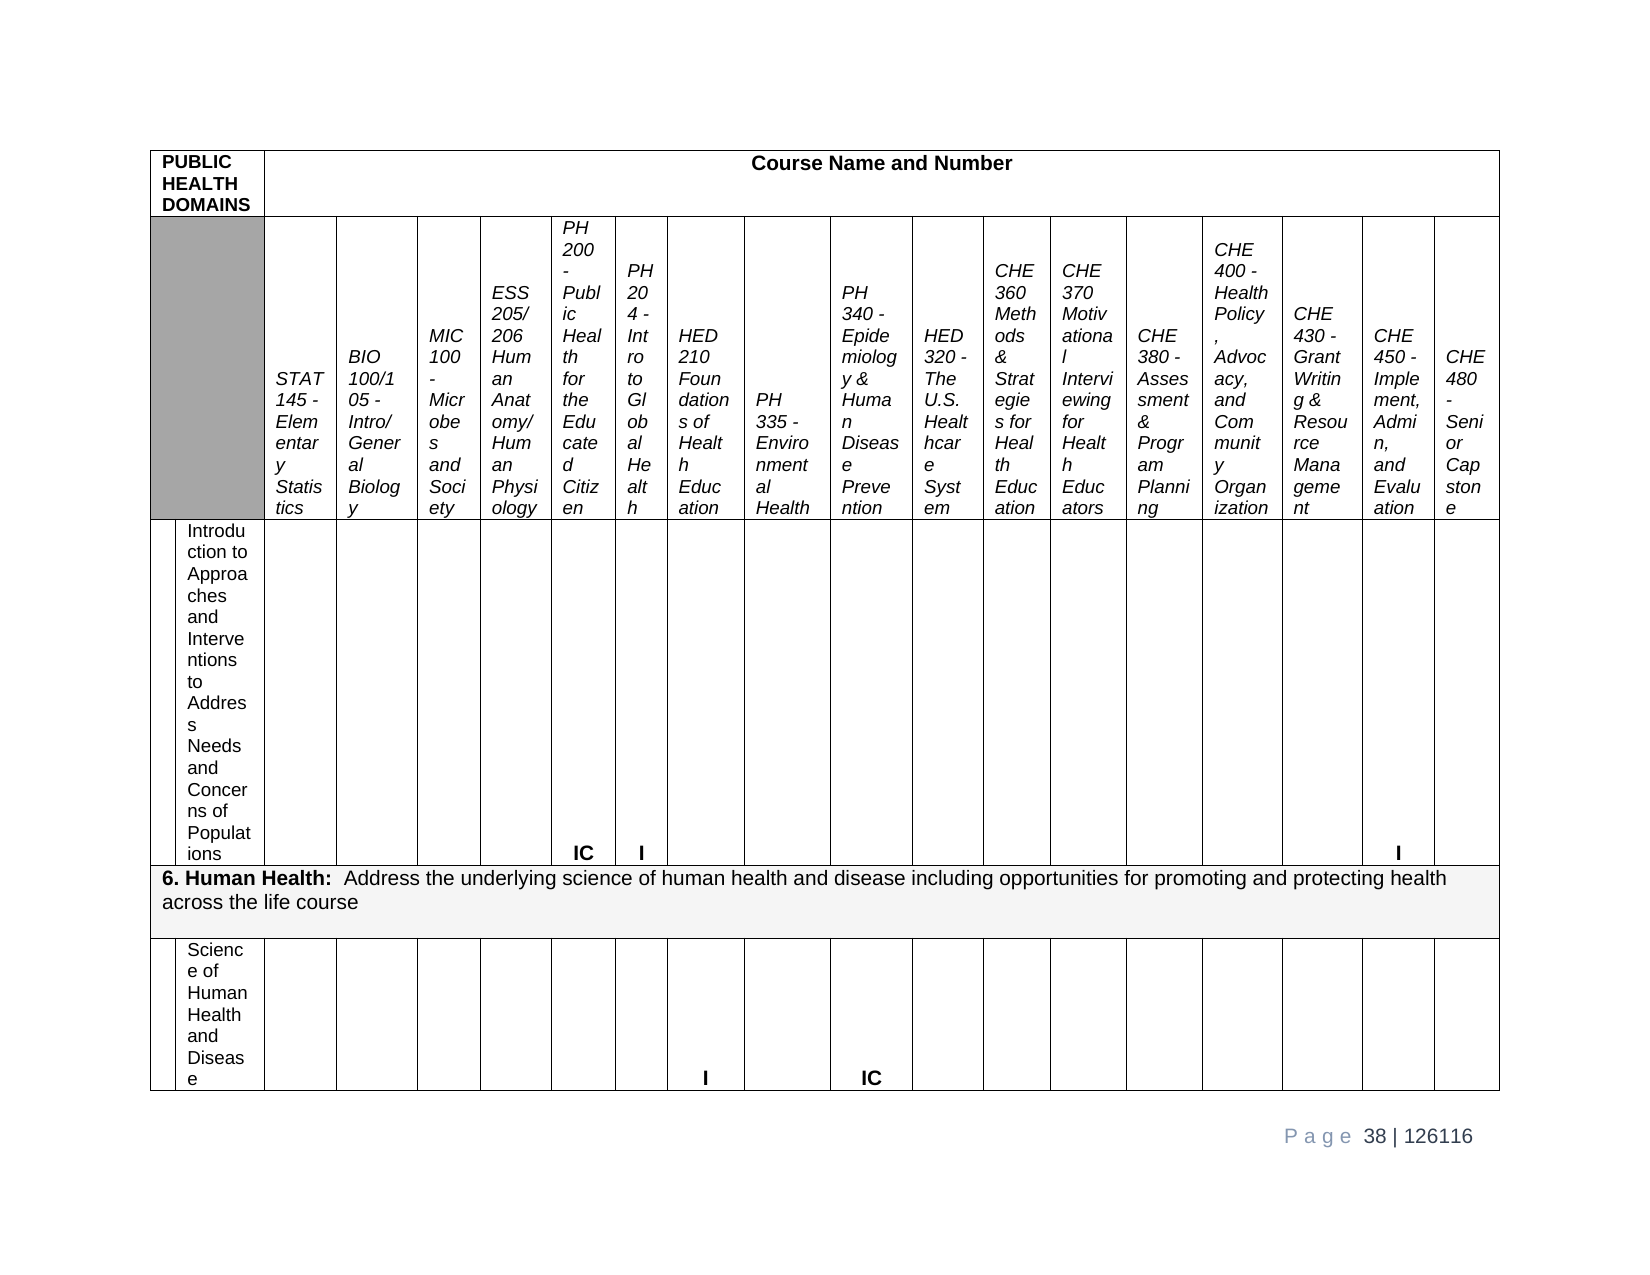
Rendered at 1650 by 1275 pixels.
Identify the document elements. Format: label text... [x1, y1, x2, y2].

table_cell [616, 939, 667, 1089]
table_cell MIC 100 - Microbes and Society [418, 217, 480, 519]
table_cell [1127, 939, 1202, 1089]
table_cell CHE 360 Methods & Strategies for Health Education [984, 217, 1050, 519]
table_cell I [1363, 520, 1434, 865]
table_cell PH 204 - Intro to Global Health [616, 217, 667, 519]
table_cell [337, 520, 417, 865]
table_header PUBLIC HEALTH DOMAINS [151, 151, 264, 216]
table_cell [913, 520, 983, 865]
table_cell [265, 520, 336, 865]
table_cell PH 335 - Environmental Health [745, 217, 830, 519]
table_cell [1435, 939, 1499, 1089]
table_cell [1203, 520, 1282, 865]
table_cell I [668, 939, 744, 1089]
table_cell [1283, 939, 1362, 1089]
table_cell CHE 480 - Senior Capstone [1435, 217, 1499, 519]
table_cell BIO 100/105 - Intro/General Biology [337, 217, 417, 519]
table_cell [418, 939, 480, 1089]
table_cell 6. Human Health: Address the underlying science of human health and disease including opportunities for promoting and protecting health across the life course [151, 866, 1499, 938]
table_cell HED 320 - The U.S. Healthcare System [913, 217, 983, 519]
table_cell [984, 520, 1050, 865]
table_cell STAT 145 - Elementary Statistics [265, 217, 336, 519]
table_cell IC [552, 520, 615, 865]
table_cell IC [831, 939, 912, 1089]
table_cell [831, 520, 912, 865]
table_cell CHE 430 - Grant Writing & Resource Management [1283, 217, 1362, 519]
table_cell ESS 205/206 Human Anatomy/ Human Physiology [481, 217, 551, 519]
table_cell [1283, 520, 1362, 865]
table_cell [265, 939, 336, 1089]
table_header Course Name and Number [265, 151, 1499, 216]
table_cell [1051, 939, 1126, 1089]
table_cell [337, 939, 417, 1089]
table_cell [668, 520, 744, 865]
table_cell [984, 939, 1050, 1089]
table_cell I [616, 520, 667, 865]
table_cell [1435, 520, 1499, 865]
table_cell PH 340 - Epidemiology & Human Disease Prevention [831, 217, 912, 519]
table_cell Introduction to Approaches and Interventions to Address Needs and Concerns of Populations [176, 520, 264, 865]
table_cell [151, 520, 175, 865]
table_cell [151, 217, 264, 519]
table_cell [745, 520, 830, 865]
table_cell [1363, 939, 1434, 1089]
table_cell [418, 520, 480, 865]
table_cell [745, 939, 830, 1089]
table_cell CHE 380 - Assessment & Program Planning [1127, 217, 1202, 519]
table_cell [481, 939, 551, 1089]
table_cell CHE 400 - Health Policy, Advocacy, and Community Organization [1203, 217, 1282, 519]
table_cell Science of Human Health and Disease [176, 939, 264, 1089]
table_cell [552, 939, 615, 1089]
table_cell [1203, 939, 1282, 1089]
table_cell [1051, 520, 1126, 865]
table_cell CHE 450 - Implement, Admin, and Evaluation [1363, 217, 1434, 519]
table_cell PH 200 - Public Health for the Educated Citizen [552, 217, 615, 519]
table_cell [481, 520, 551, 865]
table_cell [151, 939, 175, 1089]
table_cell CHE 370 Motivational Interviewing for Health Educators [1051, 217, 1126, 519]
table_cell [1127, 520, 1202, 865]
table_cell [913, 939, 983, 1089]
table_cell HED 210 Foundations of Health Education [668, 217, 744, 519]
